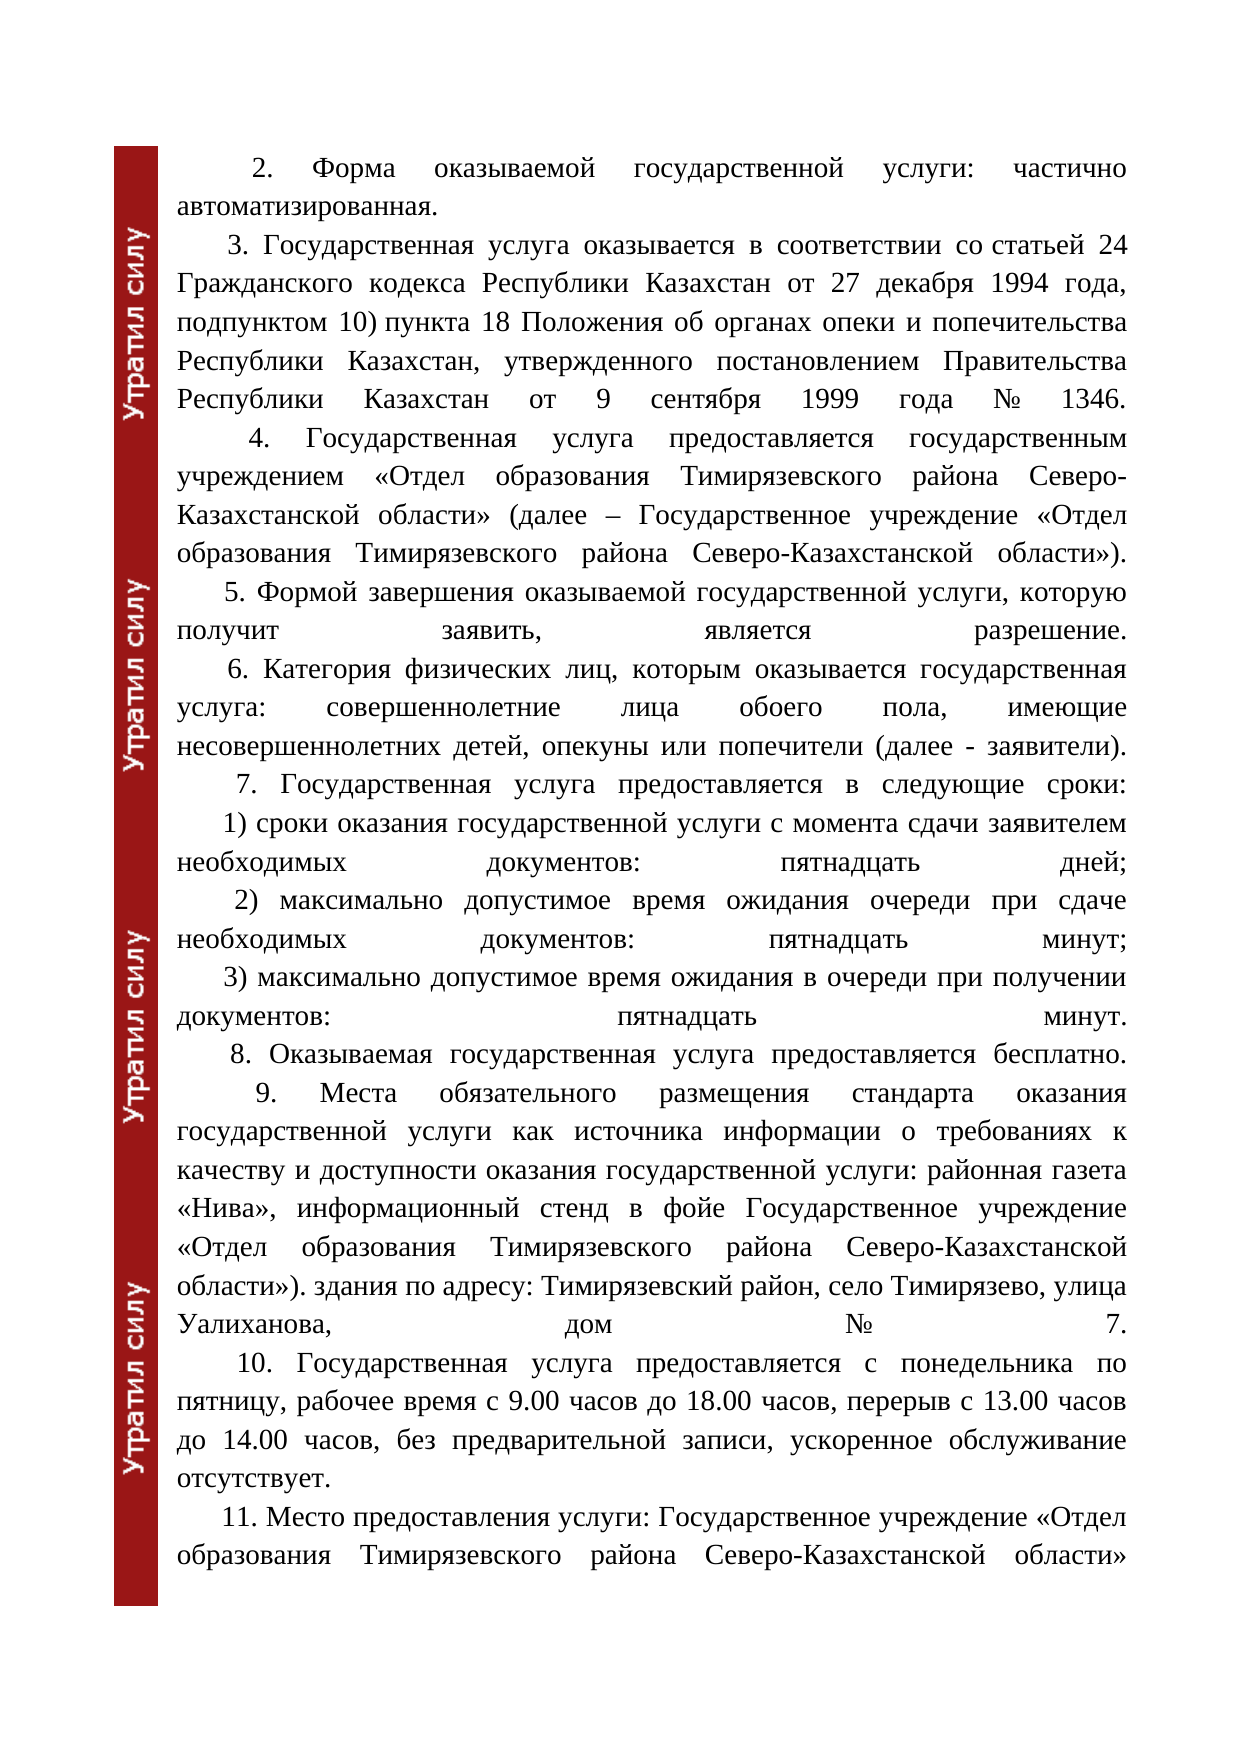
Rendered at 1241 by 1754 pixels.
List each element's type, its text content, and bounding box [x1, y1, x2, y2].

picture [114, 146, 158, 150]
picture [114, 1571, 158, 1606]
